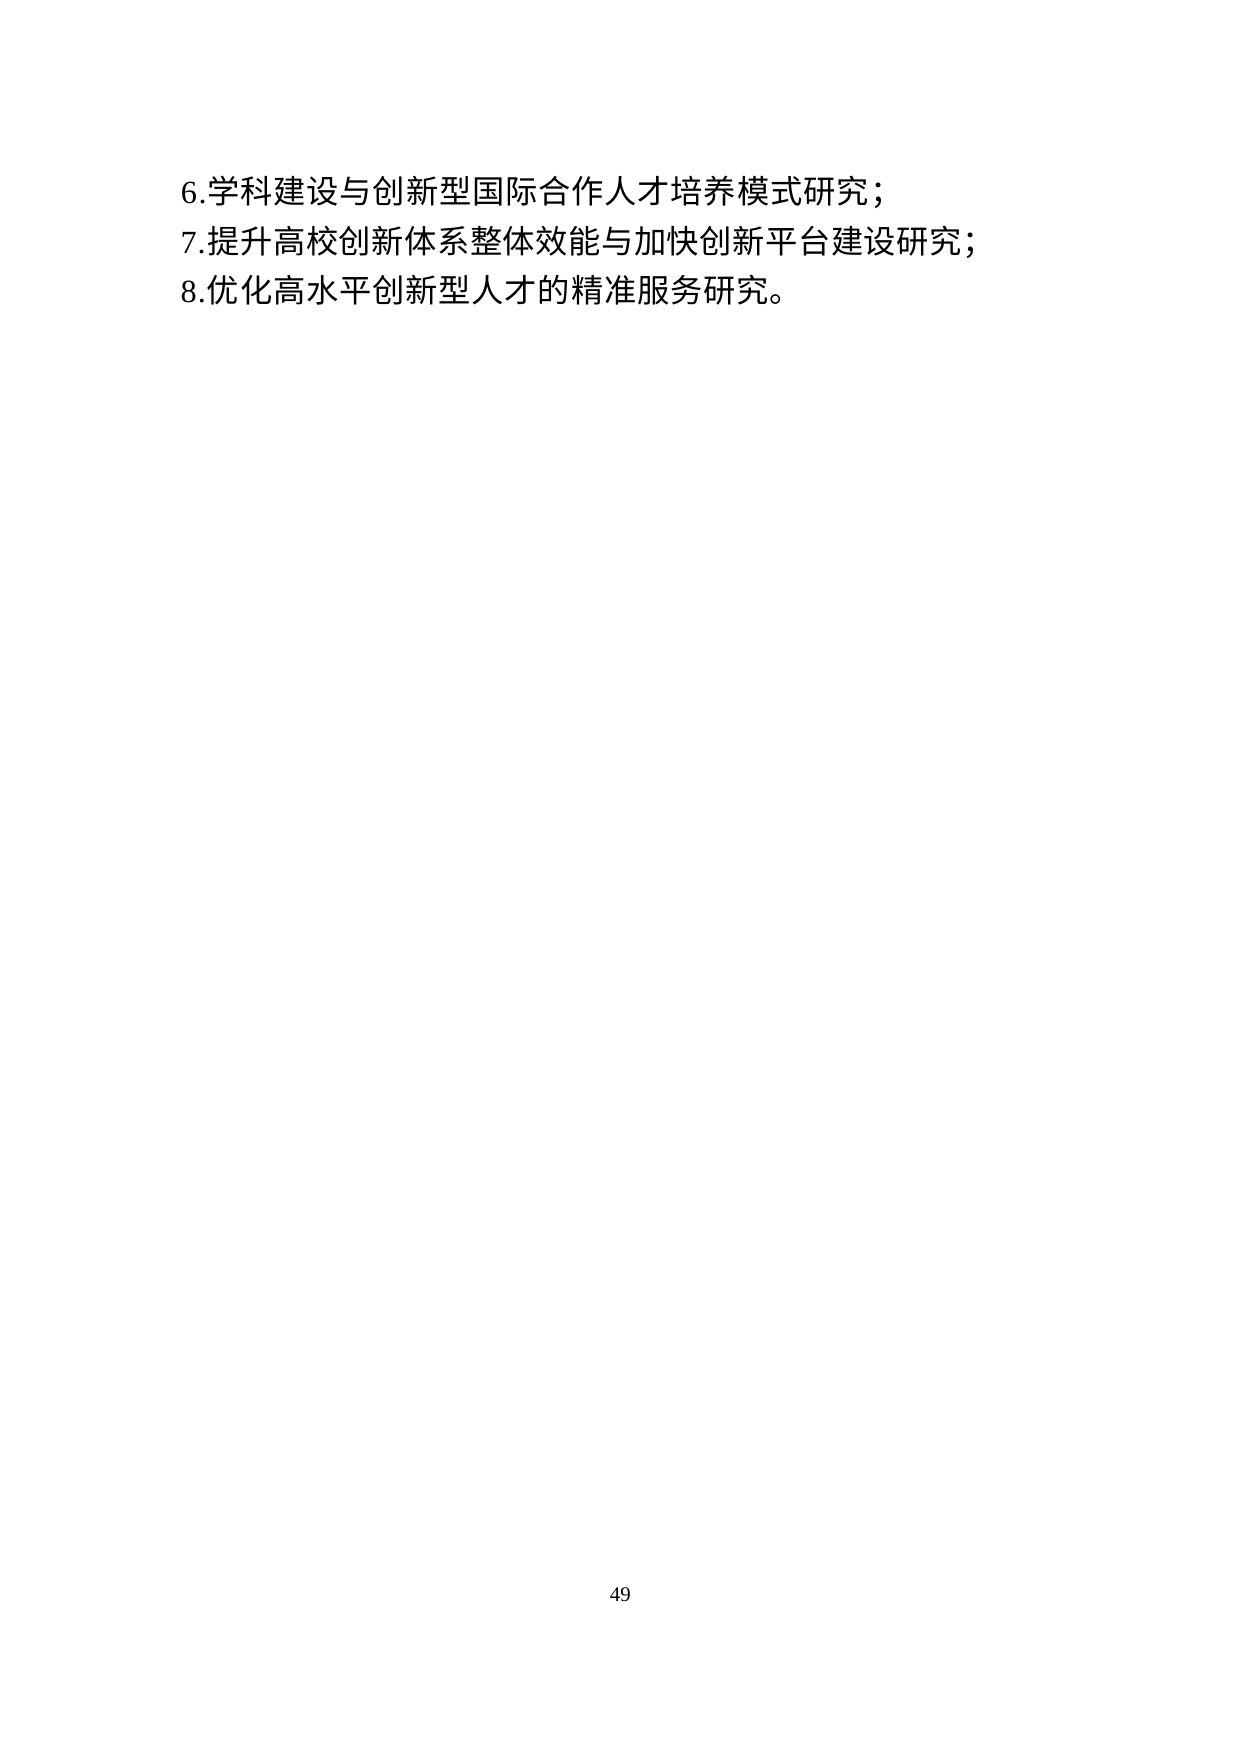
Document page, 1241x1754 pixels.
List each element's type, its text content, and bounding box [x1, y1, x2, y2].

text 6.学科建设与创新型国际合作人才培养模式研究； 7.提升高校创新体系整体效能与加快创新平台建设研究； 8.优化高水平创新型人才的精准服务研究。 [180, 166, 995, 312]
